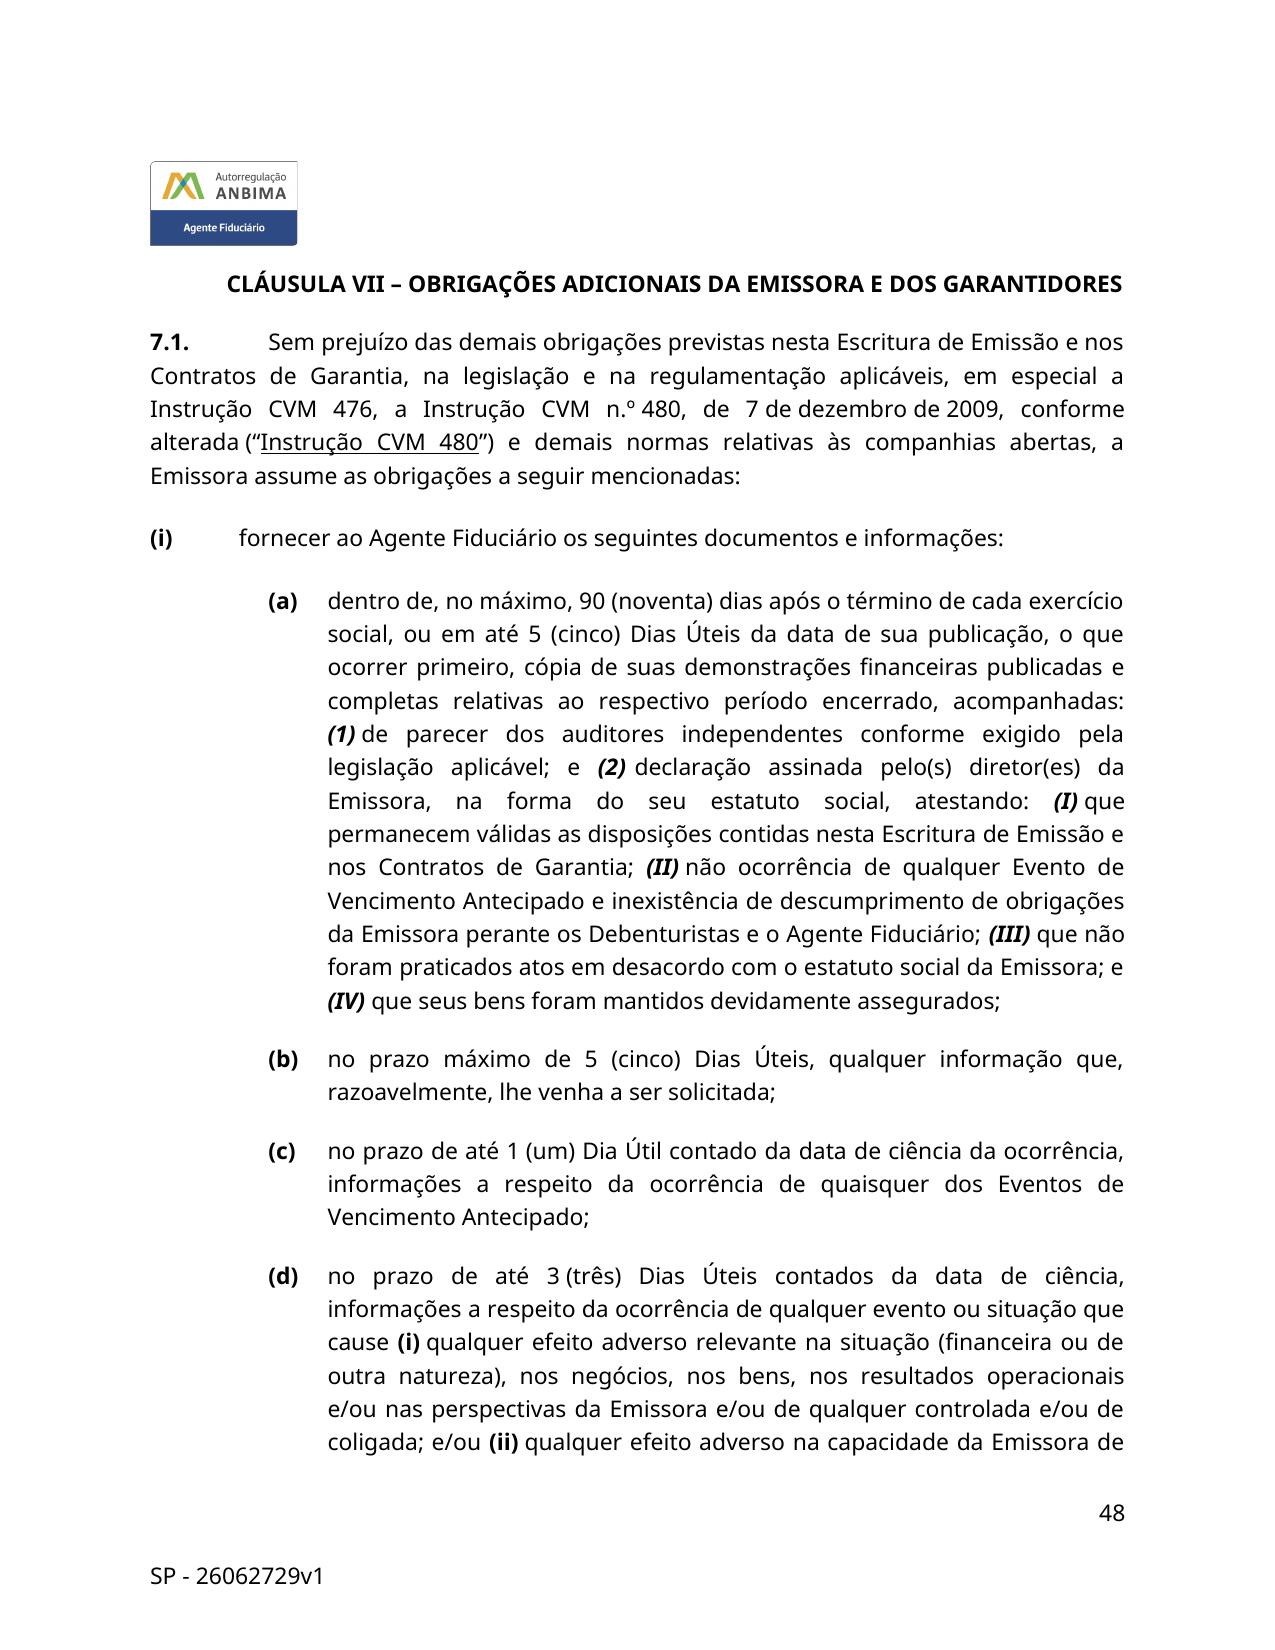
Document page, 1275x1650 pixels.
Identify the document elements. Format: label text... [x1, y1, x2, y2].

list no prazo de até 1 (um) Dia Útil contado da data de ciência da ocorrência, informações a respeito da ocorrência de quaisquer dos Eventos de Vencimento Antecipado; [268, 1132, 1125, 1232]
picture [150, 161, 298, 246]
list no prazo máximo de 5 (cinco) Dias Úteis, qualquer informação que, razoavelmente, lhe venha a ser solicitada; [268, 1041, 1125, 1107]
list CLÁUSULA VII – OBRIGAÇÕES ADICIONAIS DA EMISSORA E DOS GARANTIDORES [150, 266, 1125, 299]
list fornecer ao Agente Fiduciário os seguintes documentos e informações: [150, 520, 1125, 553]
list dentro de, no máximo, 90 (noventa) dias após o término de cada exercício social, ou em até 5 (cinco) Dias Úteis da data de sua publicação, o que ocorrer primeiro, cópia de suas demonstrações financeiras publicadas e completas relativas ao respectivo período encerrado, acompanhadas: (1) de parecer dos auditores independentes conforme exigido pela legislação aplicável; e (2) declaração assinada pelo(s) diretor(es) da Emissora, na forma do seu estatuto social, atestando: (I) que permanecem válidas as disposições contidas nesta Escritura de Emissão e nos Contratos de Garantia; (II) não ocorrência de qualquer Evento de Vencimento Antecipado e inexistência de descumprimento de obrigações da Emissora perante os Debenturistas e o Agente Fiduciário; (III) que não foram praticados atos em desacordo com o estatuto social da Emissora; e (IV) que seus bens foram mantidos devidamente assegurados; [268, 582, 1125, 1016]
list Sem prejuízo das demais obrigações previstas nesta Escritura de Emissão e nos Contratos de Garantia, na legislação e na regulamentação aplicáveis, em especial a Instrução CVM 476, a Instrução CVM n.º 480, de 7 de dezembro de 2009, conforme alterada (“Instrução CVM 480”) e demais normas relativas às companhias abertas, a Emissora assume as obrigações a seguir mencionadas: [150, 324, 1125, 491]
